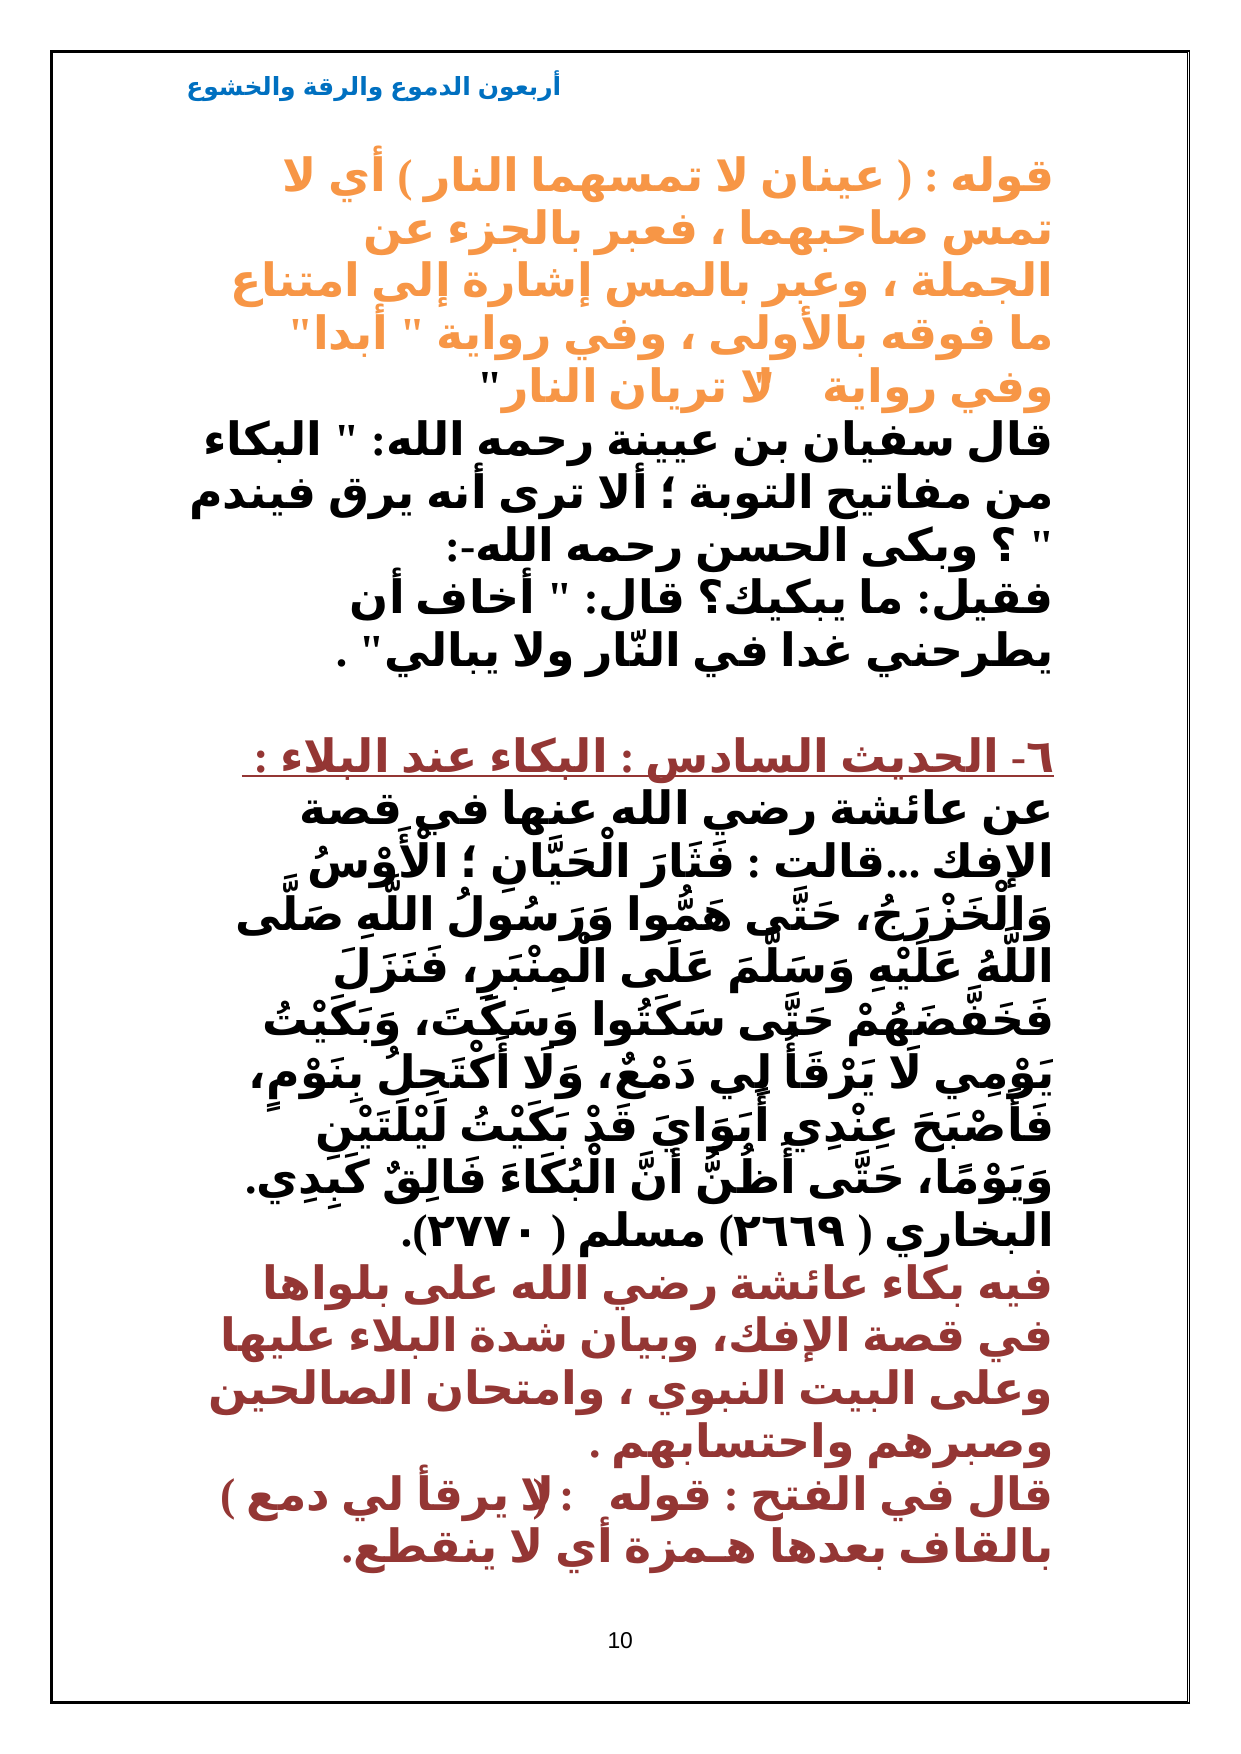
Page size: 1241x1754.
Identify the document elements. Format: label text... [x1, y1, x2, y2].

text عن عائشة رضي الله عنها في قصة الإفك ...قالت : فَثَارَ الْحَيَّانِ ؛ الْأَوْسُ وَالْخَزْرَجُ، حَتَّى هَمُّوا وَرَسُولُ اللَّهِ صَلَّى اللَّهُ عَلَيْهِ وَسَلَّمَ عَلَى الْمِنْبَرِ، فَنَزَلَ فَخَفَّضَهُمْ حَتَّى سَكَتُوا وَسَكَتَ، وَبَكَيْتُ يَوْمِي لَا يَرْقَأُ لِي دَمْعٌ، وَلَا أَكْتَحِلُ بِنَوْمٍ، فَأَصْبَحَ عِنْدِي أَبَوَايَ قَدْ بَكَيْتُ لَيْلَتَيْنِ وَيَوْمًا، حَتَّى أَظُنُّ أَنَّ الْبُكَاءَ فَالِقٌ كَبِدِي. البخاري ( ٢٦٦٩) مسلم ( ٢٧٧٠). [186, 782, 1054, 1256]
text قال سفيان بن عيينة رحمه الله: " البكاء من مفاتيح التوبة ؛ ألا ترى أنه يرق فيندم " ؟ وبكى الحسن رحمه الله-: فقيل: ما يبكيك؟ قال: " أخاف أن يطرحني غدا في النّار ولا يبالي" . [186, 412, 1054, 676]
text قال في الفتح : قوله: ( لا يرقأ لي دمع ) بالقاف بعدها هـمزة أي لا ينقطع. [186, 1467, 1054, 1572]
text ٦- الحديث السادس : البكاء عند البلاء : [186, 729, 1054, 782]
text فيه بكاء عائشة رضي الله على بلواها في قصة الإفك، وبيان شدة البلاء عليها وعلى البيت النبوي ، وامتحان الصالحين وصبرهم واحتسابهم . [186, 1256, 1054, 1467]
text قوله : ( عينان لا تمسهما النار ) أي لا تمس صاحبهما ، فعبر بالجزء عن الجملة ، وعبر بالمس إشارة إلى امتناع ما فوقه بالأولى ، وفي رواية " أبدا" وفي رواية " لا تريان النار" [186, 148, 1054, 412]
